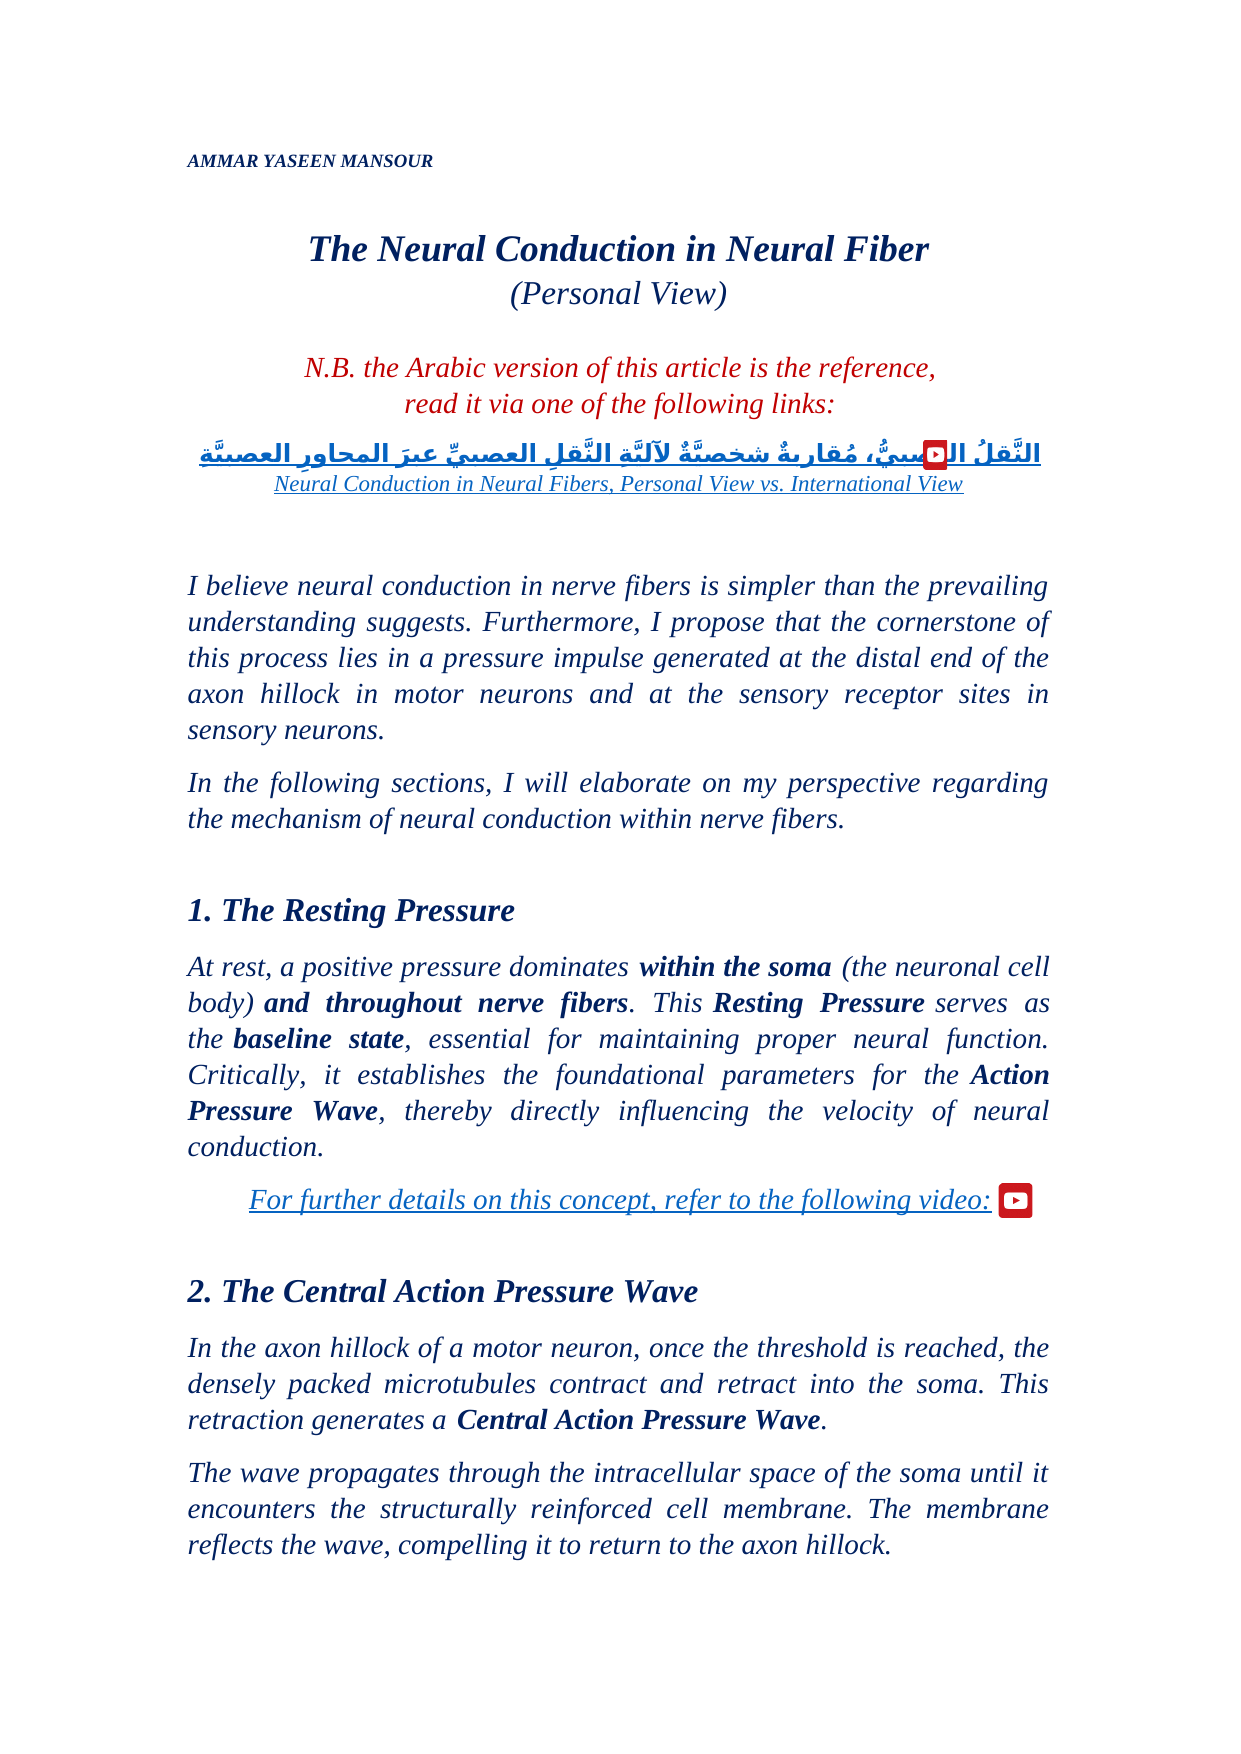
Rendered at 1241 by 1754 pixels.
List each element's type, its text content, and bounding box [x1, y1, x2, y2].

text AMMAR YASEEN MANSOUR [187, 150, 1053, 172]
text I believe neural conduction in nerve fibers is simpler than the prevailing understanding suggests. Furthermore, I propose that the cornerstone of this process lies in a pressure impulse generated at the distal end of the axon hillock in motor neurons and at the sensory receptor sites in sensory neurons. [187, 568, 1053, 746]
text At rest, a positive pressure dominates within the soma (the neuronal cell body) and throughout nerve fibers. This Resting Pressure serves as the baseline state, essential for maintaining proper neural function. Critically, it establishes the foundational parameters for the Action Pressure Wave, thereby directly influencing the velocity of neural conduction. [187, 949, 1053, 1163]
text The Neural Conduction in Neural Fiber (Personal View) N.B. the Arabic version of this article is the reference, read it via one of the following links: [187, 190, 1053, 420]
text For further details on this concept, refer to the following video: [187, 1182, 1053, 1216]
text 1. The Resting Pressure [187, 854, 1053, 929]
text النَّقلُ العَصبيُّ، مُقاربةٌ شخصيَّةٌ لآليَّةِ النَّقلِ العصبيِّ عبرَ المحاورِ العصبيَّةِ Neural Conduction in Neural Fibers, Personal View vs. International View [187, 439, 1053, 496]
picture [923, 440, 948, 470]
text The wave propagates through the intracellular space of the soma until it encounters the structurally reinforced cell membrane. The membrane reflects the wave, compelling it to return to the axon hillock. [187, 1455, 1053, 1561]
text 2. The Central Action Pressure Wave [187, 1235, 1053, 1310]
picture [998, 1183, 1033, 1218]
text In the axon hillock of a motor neuron, once the threshold is reached, the densely packed microtubules contract and retract into the soma. This retraction generates a Central Action Pressure Wave. [187, 1330, 1053, 1436]
text In the following sections, I will elaborate on my perspective regarding the mechanism of neural conduction within nerve fibers. [187, 765, 1053, 835]
